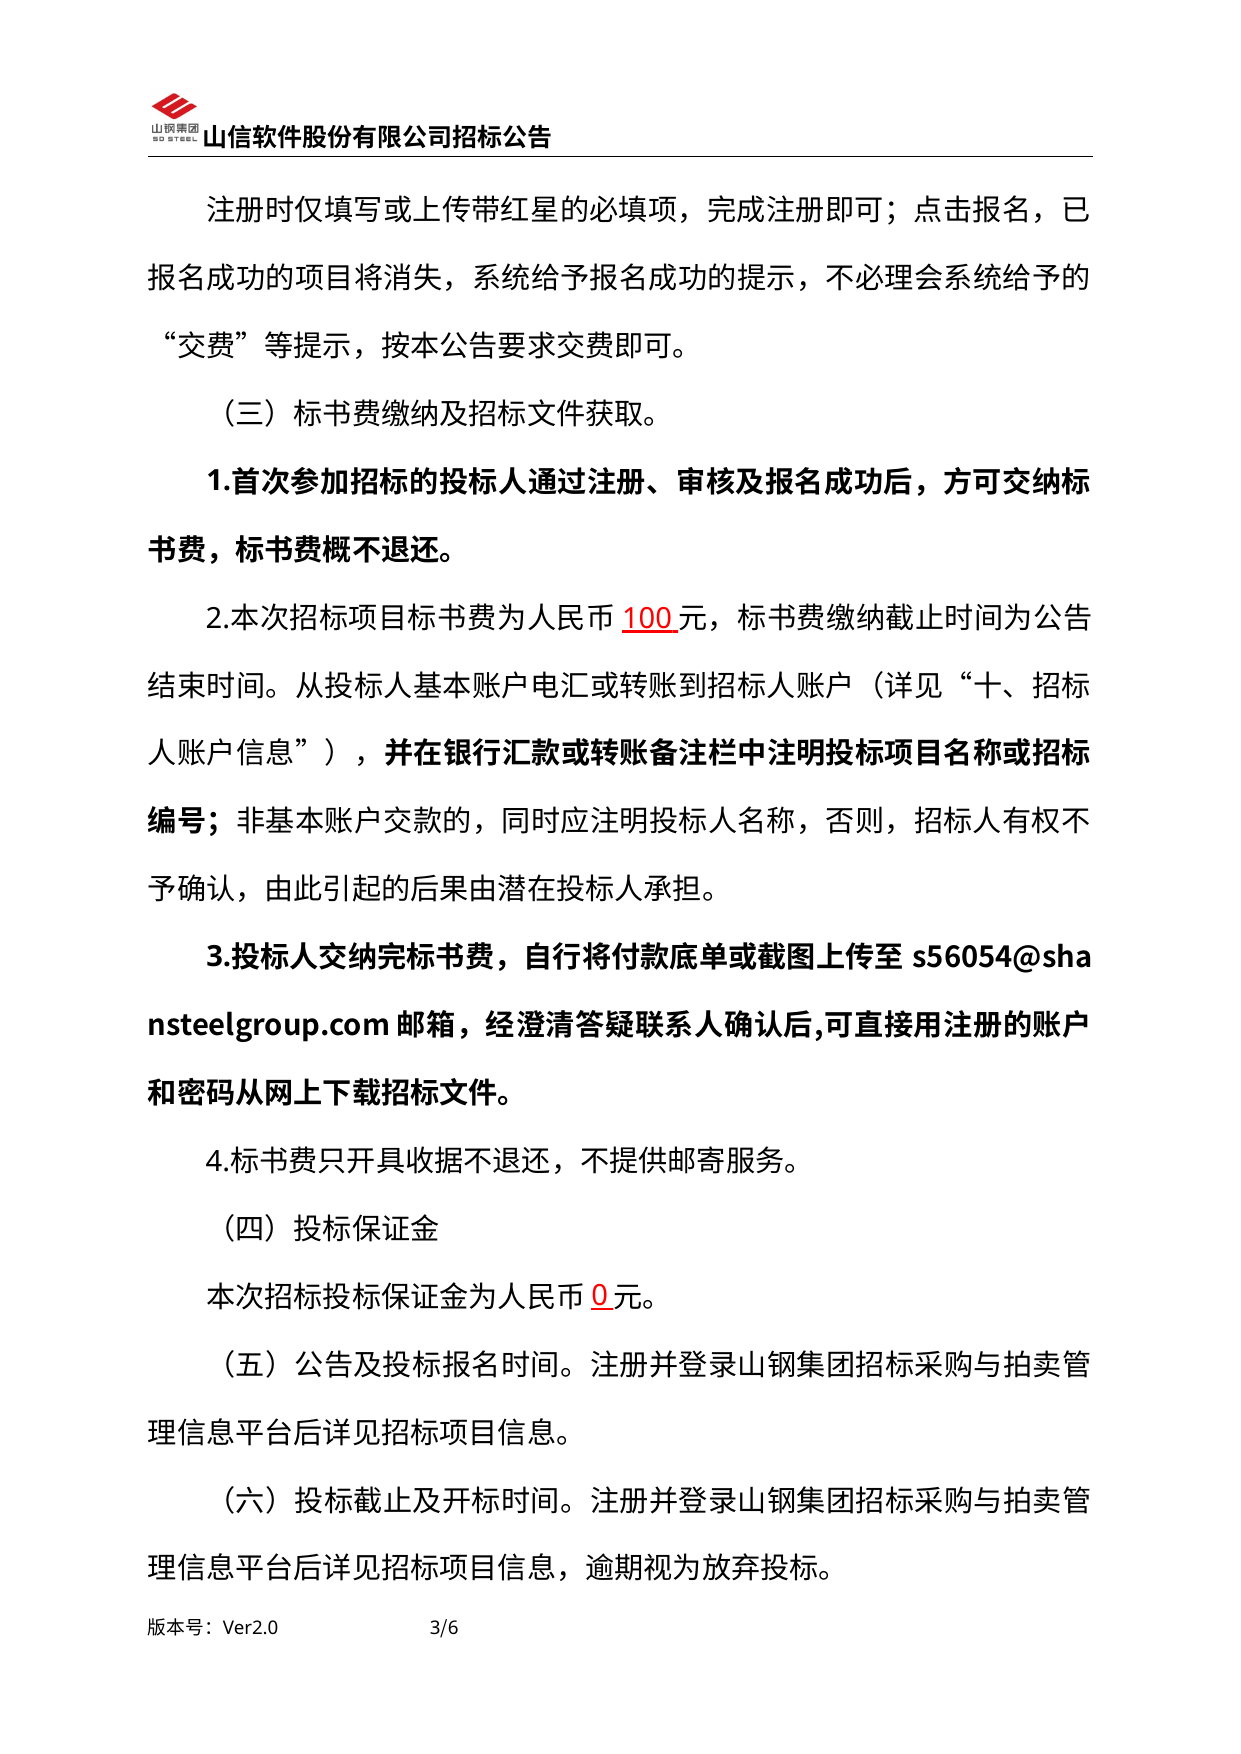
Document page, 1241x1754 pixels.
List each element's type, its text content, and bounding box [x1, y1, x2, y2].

text （四）投标保证金 [148, 1193, 1093, 1261]
text （六）投标截止及开标时间。注册并登录山钢集团招标采购与拍卖管理信息平台后详见招标项目信息，逾期视为放弃投标。 [148, 1464, 1093, 1600]
text （五）公告及投标报名时间。注册并登录山钢集团招标采购与拍卖管理信息平台后详见招标项目信息。 [148, 1328, 1093, 1464]
text （三）标书费缴纳及招标文件获取。 [148, 378, 1093, 446]
text 2.本次招标项目标书费为人民币100元，标书费缴纳截止时间为公告结束时间。从投标人基本账户电汇或转账到招标人账户（详见“十、招标人账户信息”），并在银行汇款或转账备注栏中注明投标项目名称或招标编号；非基本账户交款的，同时应注明投标人名称，否则，招标人有权不予确认，由此引起的后果由潜在投标人承担。 [148, 581, 1093, 921]
text 3.投标人交纳完标书费，自行将付款底单或截图上传至s56054@shansteelgroup.com邮箱，经澄清答疑联系人确认后,可直接用注册的账户和密码从网上下载招标文件。 [148, 921, 1093, 1125]
text 4.标书费只开具收据不退还，不提供邮寄服务。 [148, 1125, 1093, 1193]
text 1.首次参加招标的投标人通过注册、审核及报名成功后，方可交纳标书费，标书费概不退还。 [148, 446, 1093, 581]
text 本次招标投标保证金为人民币0元。 [148, 1261, 1093, 1328]
text 注册时仅填写或上传带红星的必填项，完成注册即可；点击报名，已报名成功的项目将消失，系统给予报名成功的提示，不必理会系统给予的“交费”等提示，按本公告要求交费即可。 [148, 174, 1093, 378]
